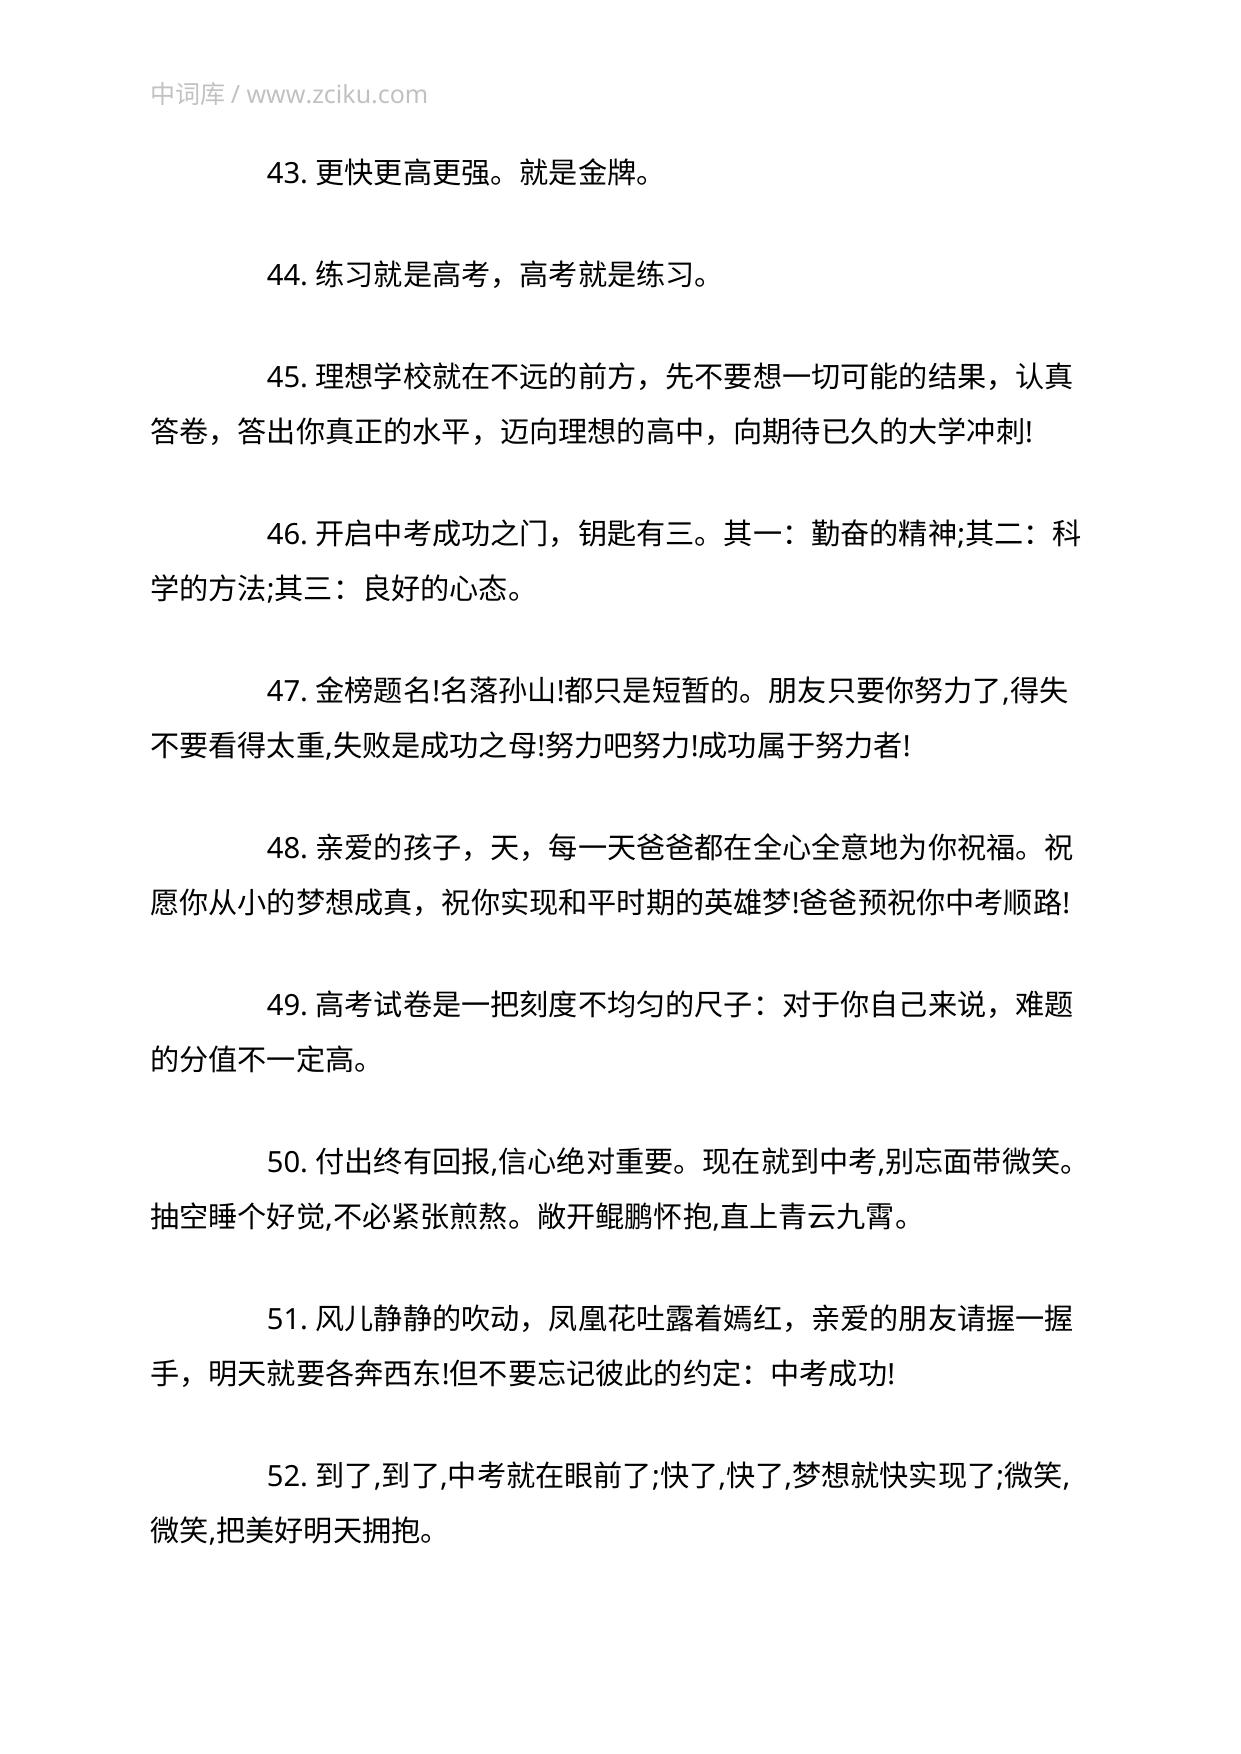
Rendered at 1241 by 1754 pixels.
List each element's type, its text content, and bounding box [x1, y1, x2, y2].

text 45. 理想学校就在不远的前方，先不要想一切可能的结果，认真答卷，答出你真正的水平，迈向理想的高中，向期待已久的大学冲刺! [150, 354, 1090, 451]
text 52. 到了,到了,中考就在眼前了;快了,快了,梦想就快实现了;微笑,微笑,把美好明天拥抱。 [150, 1453, 1090, 1550]
text 46. 开启中考成功之门，钥匙有三。其一：勤奋的精神;其二：科学的方法;其三：良好的心态。 [150, 511, 1090, 608]
text 51. 风儿静静的吹动，凤凰花吐露着嫣红，亲爱的朋友请握一握手，明天就要各奔西东!但不要忘记彼此的约定：中考成功! [150, 1296, 1090, 1393]
text 47. 金榜题名!名落孙山!都只是短暂的。朋友只要你努力了,得失不要看得太重,失败是成功之母!努力吧努力!成功属于努力者! [150, 668, 1090, 765]
text 48. 亲爱的孩子，天，每一天爸爸都在全心全意地为你祝福。祝愿你从小的梦想成真，祝你实现和平时期的英雄梦!爸爸预祝你中考顺路! [150, 825, 1090, 922]
text 49. 高考试卷是一把刻度不均匀的尺子：对于你自己来说，难题的分值不一定高。 [150, 982, 1090, 1079]
text 50. 付出终有回报,信心绝对重要。现在就到中考,别忘面带微笑。抽空睡个好觉,不必紧张煎熬。敞开鲲鹏怀抱,直上青云九霄。 [150, 1139, 1090, 1236]
text 43. 更快更高更强。就是金牌。 [150, 150, 1090, 192]
text 44. 练习就是高考，高考就是练习。 [150, 252, 1090, 294]
